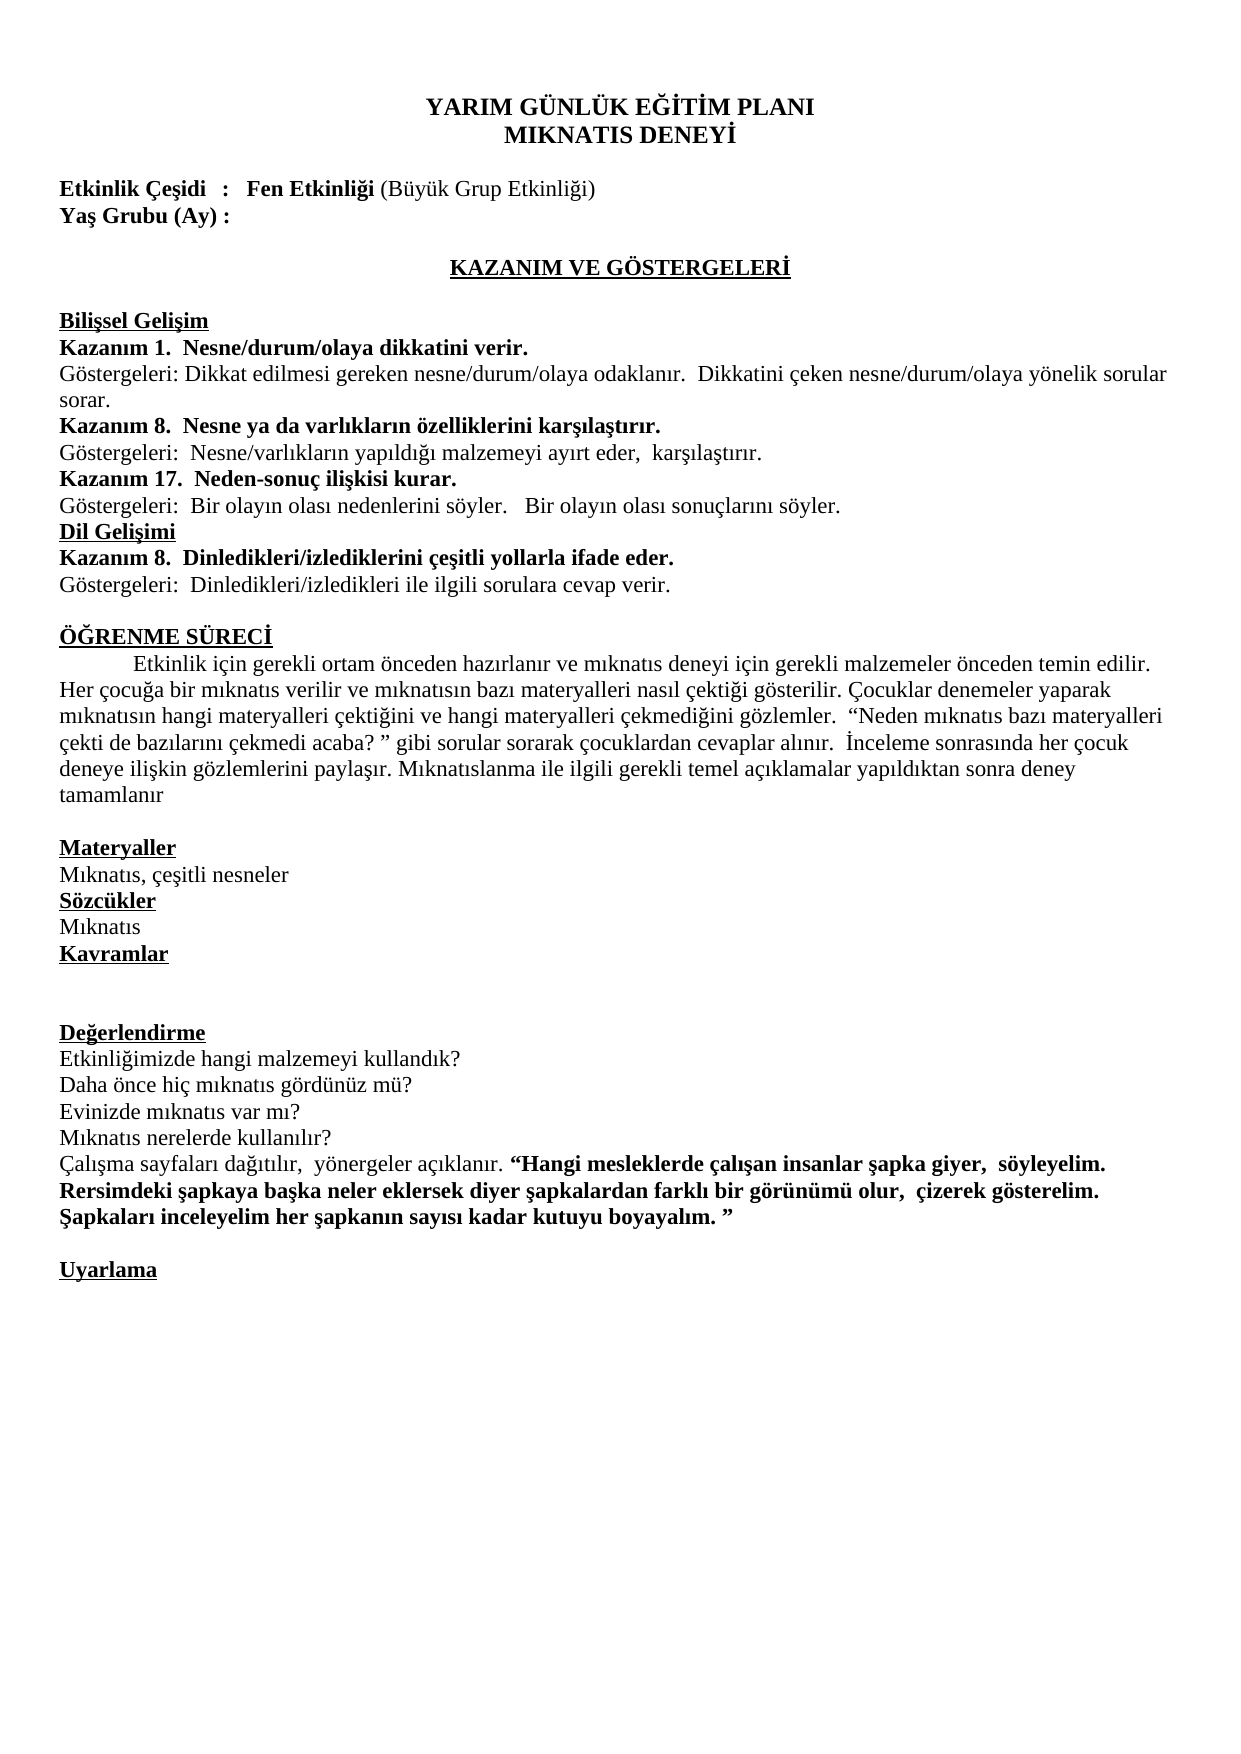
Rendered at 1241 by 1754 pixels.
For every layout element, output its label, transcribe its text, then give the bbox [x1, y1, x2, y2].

text Göstergeleri: Bir olayın olası nedenlerini söyler. Bir olayın olası sonuçlarını söyler. [59, 492, 1181, 518]
text ÖĞRENME SÜRECİ [59, 623, 1181, 650]
text Göstergeleri: Nesne/varlıkların yapıldığı malzemeyi ayırt eder, karşılaştırır. [59, 439, 1181, 465]
text Rersimdeki şapkaya başka neler eklersek diyer şapkalardan farklı bir görünümü olur, çizerek gösterelim. Şapkaları inceleyelim her şapkanın sayısı kadar kutuyu boyayalım. ” [59, 1177, 1181, 1229]
text Etkinliğimizde hangi malzemeyi kullandık? [59, 1045, 1181, 1071]
text Değerlendirme [59, 1019, 1181, 1045]
text Kazanım 17. Neden-sonuç ilişkisi kurar. [59, 465, 1181, 492]
text Sözcükler [59, 887, 1181, 913]
text MIKNATIS DENEYİ [59, 120, 1181, 149]
text Uyarlama [59, 1256, 1181, 1282]
text Daha önce hiç mıknatıs gördünüz mü? [59, 1071, 1181, 1098]
text Mıknatıs [59, 913, 1181, 940]
text Mıknatıs, çeşitli nesneler [59, 861, 1181, 887]
text Etkinlik Çeşidi : Fen Etkinliği (Büyük Grup Etkinliği) Yaş Grubu (Ay) : [59, 175, 1181, 228]
text Bilişsel Gelişim [59, 307, 1181, 333]
text YARIM GÜNLÜK EĞİTİM PLANI [59, 92, 1181, 120]
text Materyaller [59, 834, 1181, 861]
text Kazanım 1. Nesne/durum/olaya dikkatini verir. [59, 333, 1181, 360]
text Göstergeleri: Dinledikleri/izledikleri ile ilgili sorulara cevap verir. [59, 571, 1181, 597]
text Kazanım 8. Nesne ya da varlıkların özelliklerini karşılaştırır. [59, 413, 1181, 439]
text Evinizde mıknatıs var mı? [59, 1098, 1181, 1124]
text Kazanım 8. Dinledikleri/izlediklerini çeşitli yollarla ifade eder. [59, 544, 1181, 571]
text Göstergeleri: Dikkat edilmesi gereken nesne/durum/olaya odaklanır. Dikkatini çeken nesne/durum/olaya yönelik sorular sorar. [59, 360, 1181, 413]
text KAZANIM VE GÖSTERGELERİ [59, 254, 1181, 281]
text Etkinlik için gerekli ortam önceden hazırlanır ve mıknatıs deneyi için gerekli malzemeler önceden temin edilir. Her çocuğa bir mıknatıs verilir ve mıknatısın bazı materyalleri nasıl çektiği gösterilir. Çocuklar denemeler yaparak mıknatısın hangi materyalleri çektiğini ve hangi materyalleri çekmediğini gözlemler. “Neden mıknatıs bazı materyalleri çekti de bazılarını çekmedi acaba? ” gibi sorular sorarak çocuklardan cevaplar alınır. İnceleme sonrasında her çocuk deneye ilişkin gözlemlerini paylaşır. Mıknatıslanma ile ilgili gerekli temel açıklamalar yapıldıktan sonra deney tamamlanır [59, 650, 1181, 808]
text Dil Gelişimi [59, 518, 1181, 544]
text Çalışma sayfaları dağıtılır, yönergeler açıklanır. “Hangi mesleklerde çalışan insanlar şapka giyer, söyleyelim. [59, 1151, 1181, 1177]
text Mıknatıs nerelerde kullanılır? [59, 1124, 1181, 1151]
text Kavramlar [59, 940, 1181, 966]
